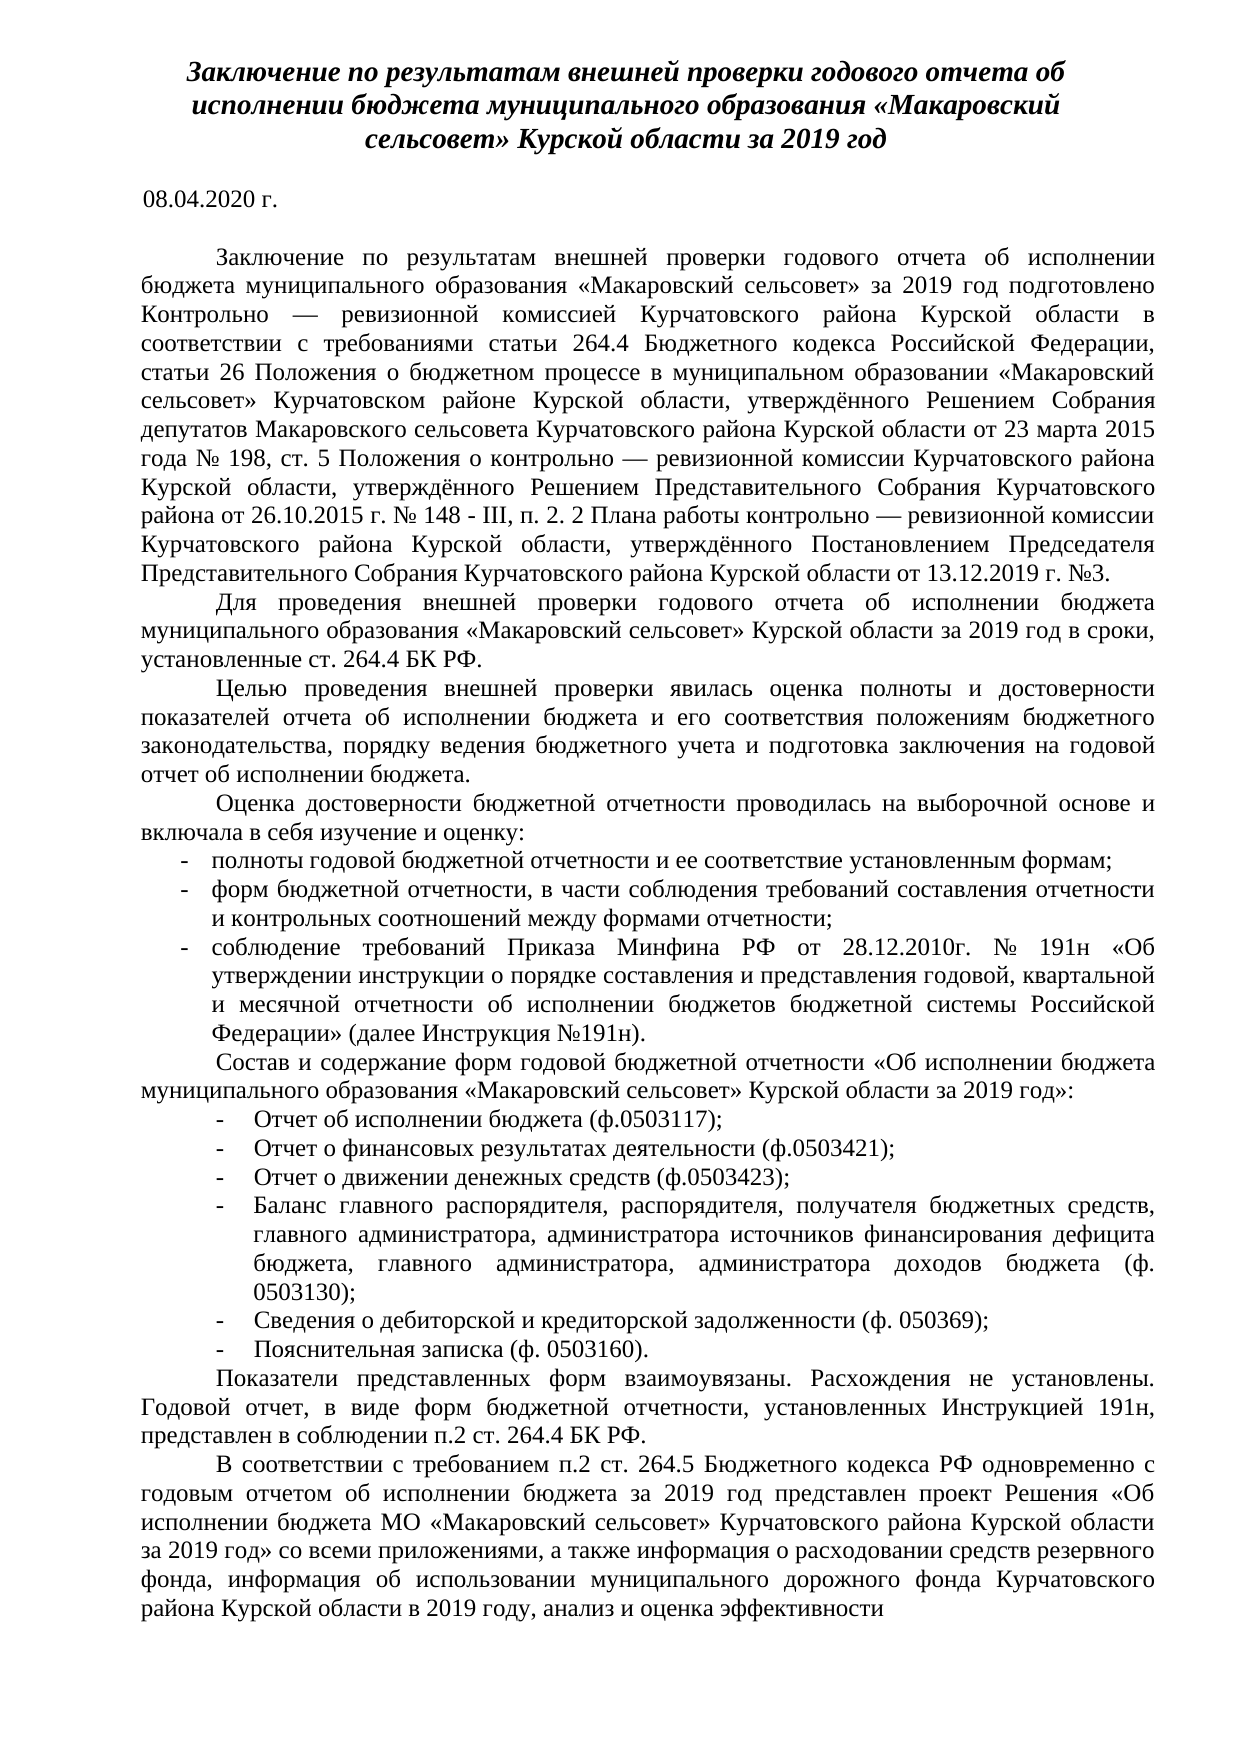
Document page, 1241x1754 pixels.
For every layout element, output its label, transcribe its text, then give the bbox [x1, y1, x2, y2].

text Заключение по результатам внешней проверки годового отчета об исполнении бюджета муниципального образования «Макаровский сельсовет» Курской области за 2019 год [84, 54, 1170, 154]
text Целью проведения внешней проверки явилась оценка полноты и достоверности показателей отчета об исполнении бюджета и его соответствия положениям бюджетного законодательства, порядку ведения бюджетного учета и подготовка заключения на годовой отчет об исполнении бюджета. [141, 673, 1156, 788]
text В соответствии с требованием п.2 ст. 264.5 Бюджетного кодекса РФ одновременно с годовым отчетом об исполнении бюджета за 2019 год представлен проект Решения «Об исполнении бюджета МО «Макаровский сельсовет» Курчатовского района Курской области за 2019 год» со всеми приложениями, а также информация о расходовании средств резервного фонда, информация об использовании муниципального дорожного фонда Курчатовского района Курской области в 2019 году, анализ и оценка эффективности [141, 1449, 1156, 1622]
list Сведения о дебиторской и кредиторской задолженности (ф. 050369); [141, 1306, 1191, 1334]
text Заключение по результатам внешней проверки годового отчета об исполнении бюджета муниципального образования «Макаровский сельсовет» за 2019 год подготовлено Контрольно — ревизионной комиссией Курчатовского района Курской области в соответствии с требованиями статьи 264.4 Бюджетного кодекса Российской Федерации, статьи 26 Положения о бюджетном процессе в муниципальном образовании «Макаровский сельсовет» Курчатовском районе Курской области, утверждённого Решением Собрания депутатов Макаровского сельсовета Курчатовского района Курской области от 23 марта 2015 года № 198, ст. 5 Положения о контрольно — ревизионной комиссии Курчатовского района Курской области, утверждённого Решением Представительного Собрания Курчатовского района от 26.10.2015 г. № 148 - III, п. 2. 2 Плана работы контрольно — ревизионной комиссии Курчатовского района Курской области, утверждённого Постановлением Председателя Представительного Собрания Курчатовского района Курской области от 13.12.2019 г. №3. [141, 242, 1156, 587]
list форм бюджетной отчетности, в части соблюдения требований составления отчетности и контрольных соотношений между формами отчетности; [180, 874, 1156, 932]
text Показатели представленных форм взаимоувязаны. Расхождения не установлены. Годовой отчет, в виде форм бюджетной отчетности, установленных Инструкцией 191н, представлен в соблюдении п.2 ст. 264.4 БК РФ. [141, 1363, 1156, 1449]
list Отчет о движении денежных средств (ф.0503423); [141, 1162, 1191, 1191]
list соблюдение требований Приказа Минфина РФ от 28.12.2010г. № 191н «Об утверждении инструкции о порядке составления и представления годовой, квартальной и месячной отчетности об исполнении бюджетов бюджетной системы Российской Федерации» (далее Инструкция №191н). [180, 932, 1156, 1047]
list полноты годовой бюджетной отчетности и ее соответствие установленным формам; [180, 846, 1191, 874]
list Баланс главного распорядителя, распорядителя, получателя бюджетных средств, главного администратора, администратора источников финансирования дефицита бюджета, главного администратора, администратора доходов бюджета (ф. 0503130); [216, 1191, 1156, 1306]
list Отчет о финансовых результатах деятельности (ф.0503421); [141, 1133, 1191, 1162]
list Пояснительная записка (ф. 0503160). [141, 1334, 1191, 1363]
list Отчет об исполнении бюджета (ф.0503117); [141, 1104, 1191, 1133]
text 08.04.2020 г. [141, 184, 1191, 213]
text Состав и содержание форм годовой бюджетной отчетности «Об исполнении бюджета муниципального образования «Макаровский сельсовет» Курской области за 2019 год»: [141, 1047, 1156, 1104]
text Для проведения внешней проверки годового отчета об исполнении бюджета муниципального образования «Макаровский сельсовет» Курской области за 2019 год в сроки, установленные ст. 264.4 БК РФ. [141, 587, 1156, 673]
text Оценка достоверности бюджетной отчетности проводилась на выборочной основе и включала в себя изучение и оценку: [141, 788, 1156, 846]
